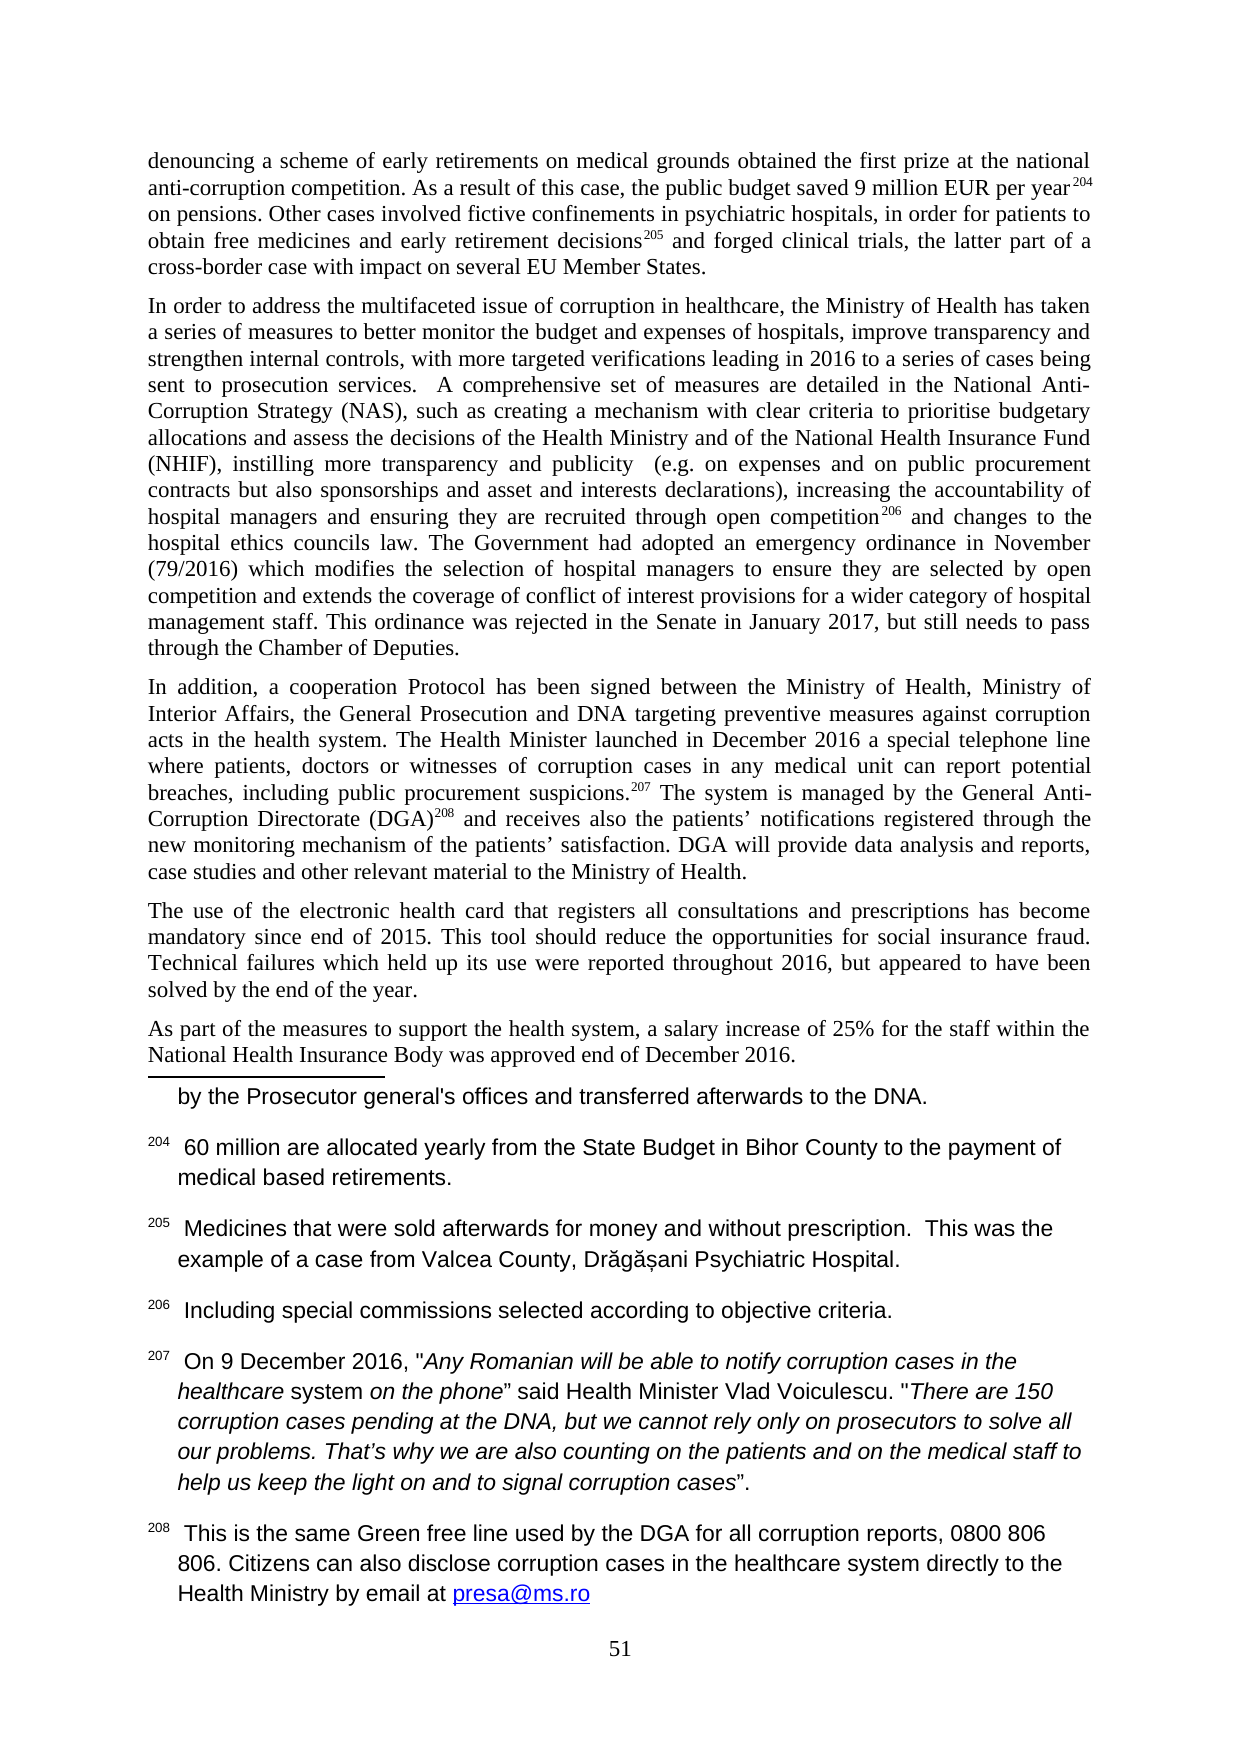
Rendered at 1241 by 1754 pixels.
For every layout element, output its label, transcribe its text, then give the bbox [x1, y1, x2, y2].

text Following the disinfectants scandal, DNA initiated a number of other cases against hospital managers for bribe-taking in the award of procurement contracts. Corruption in healthcare is also a priority for the Public Ministry. Previous CVM reports mentioned prosecutions for issuing fake sickness certificates. The dissemination of best practices in conducting investigations into such cases inside the Public Ministry, in particular through the regional and national anti-corruption competitions for prosecutors, was a starting point for other similar prosecutions. In 2016, a case from Bihor County denouncing a scheme of early retirements on medical grounds obtained the first prize at the national anti-corruption competition. As a result of this case, the public budget saved 9 million EUR per year on pensions. Other cases involved fictive confinements in psychiatric hospitals, in order for patients to obtain free medicines and early retirement decisions and forged clinical trials, the latter part of a cross-border case with impact on several EU Member States. [148, 148, 1093, 279]
text In order to address the multifaceted issue of corruption in healthcare, the Ministry of Health has taken a series of measures to better monitor the budget and expenses of hospitals, improve transparency and strengthen internal controls, with more targeted verifications leading in 2016 to a series of cases being sent to prosecution services. A comprehensive set of measures are detailed in the National Anti-Corruption Strategy (NAS), such as creating a mechanism with clear criteria to prioritise budgetary allocations and assess the decisions of the Health Ministry and of the National Health Insurance Fund (NHIF), instilling more transparency and publicity (e.g. on expenses and on public procurement contracts but also sponsorships and asset and interests declarations), increasing the accountability of hospital managers and ensuring they are recruited through open competition and changes to the hospital ethics councils law. The Government had adopted an emergency ordinance in November (79/2016) which modifies the selection of hospital managers to ensure they are selected by open competition and extends the coverage of conflict of interest provisions for a wider category of hospital management staff. This ordinance was rejected in the Senate in January 2017, but still needs to pass through the Chamber of Deputies. [148, 292, 1093, 661]
text In addition, a cooperation Protocol has been signed between the Ministry of Health, Ministry of Interior Affairs, the General Prosecution and DNA targeting preventive measures against corruption acts in the health system. The Health Minister launched in December 2016 a special telephone line where patients, doctors or witnesses of corruption cases in any medical unit can report potential breaches, including public procurement suspicions. The system is managed by the General Anti-Corruption Directorate (DGA) and receives also the patients’ notifications registered through the new monitoring mechanism of the patients’ satisfaction. DGA will provide data analysis and reports, case studies and other relevant material to the Ministry of Health. [148, 673, 1093, 884]
text As part of the measures to support the health system, a salary increase of 25% for the staff within the National Health Insurance Body was approved end of December 2016. [148, 1014, 1093, 1067]
text The use of the electronic health card that registers all consultations and prescriptions has become mandatory since end of 2015. This tool should reduce the opportunities for social insurance fraud. Technical failures which held up its use were reported throughout 2016, but appeared to have been solved by the end of the year. [148, 897, 1093, 1002]
